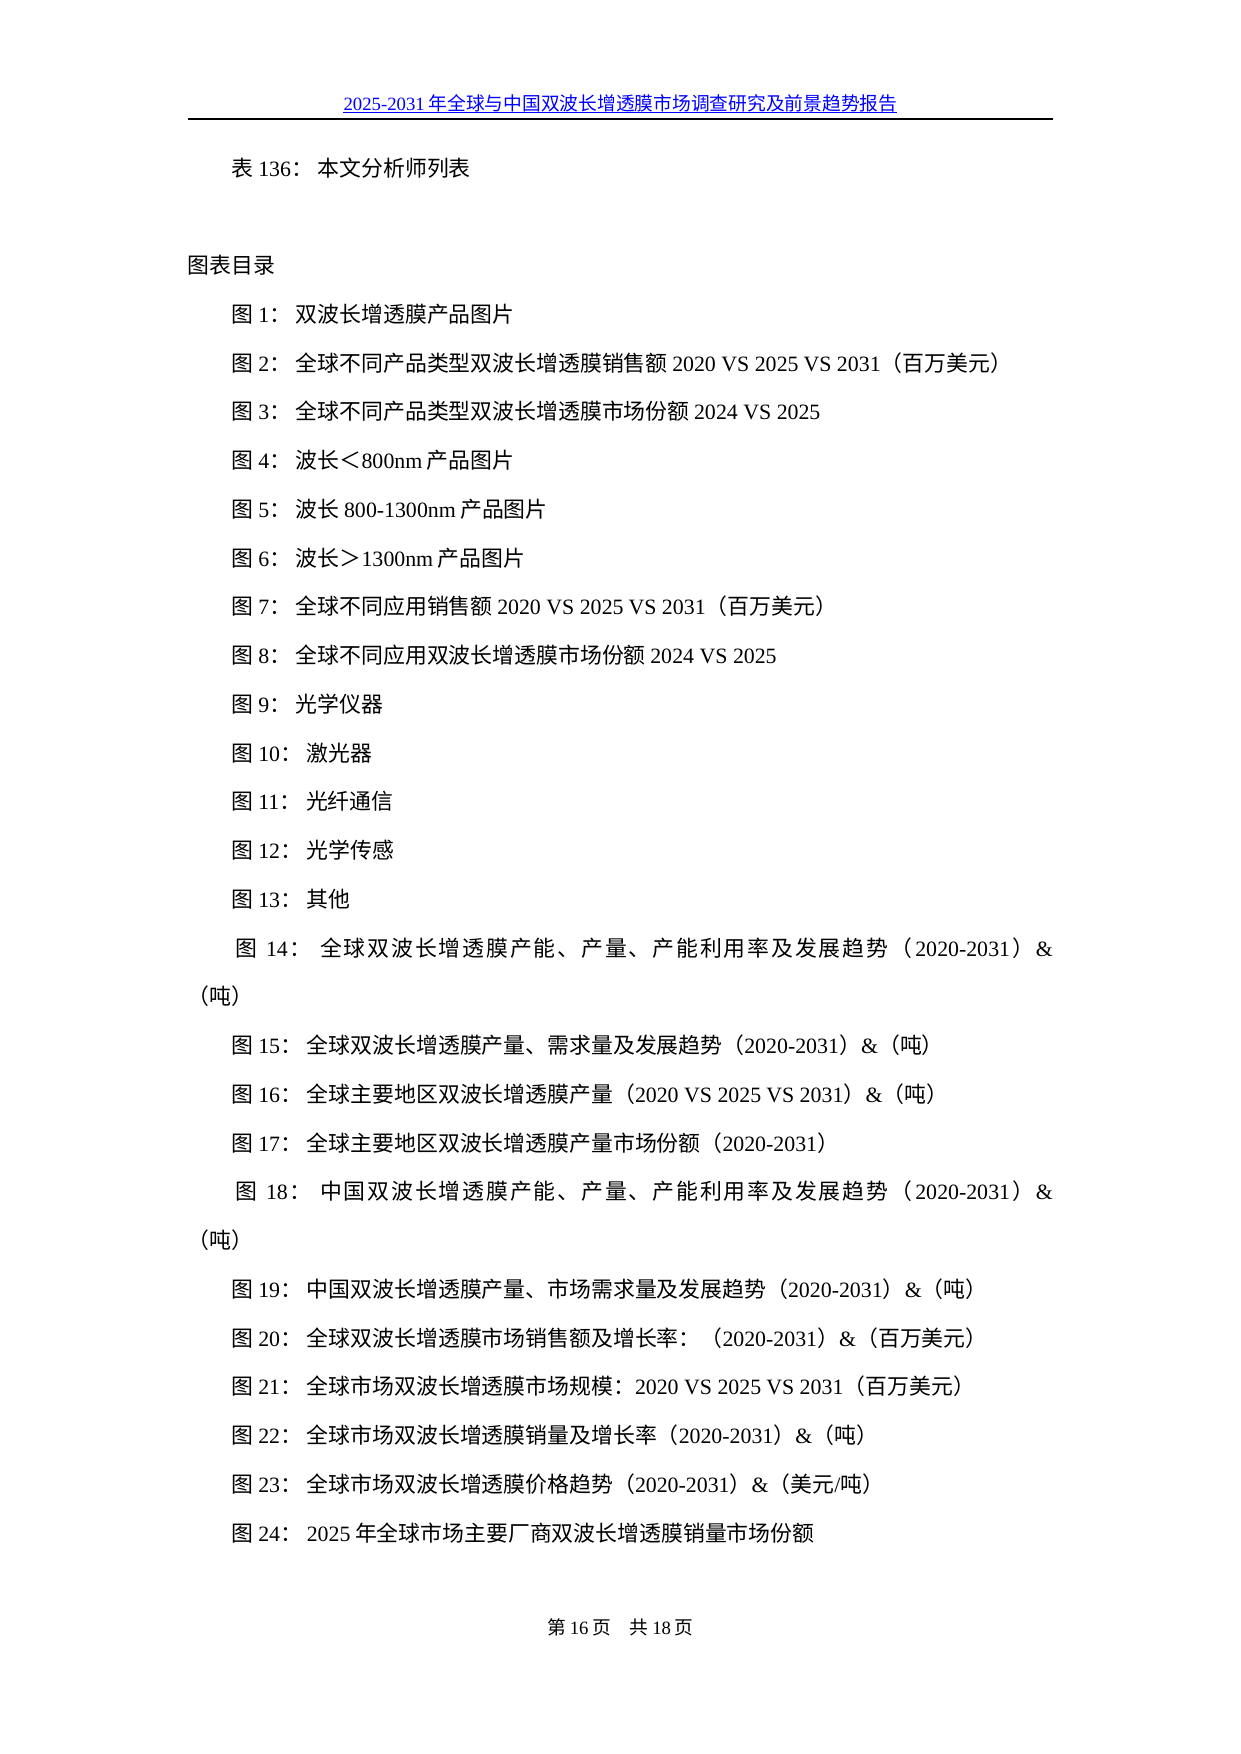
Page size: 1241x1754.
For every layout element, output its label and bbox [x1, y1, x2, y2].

text [187, 150, 1053, 1548]
